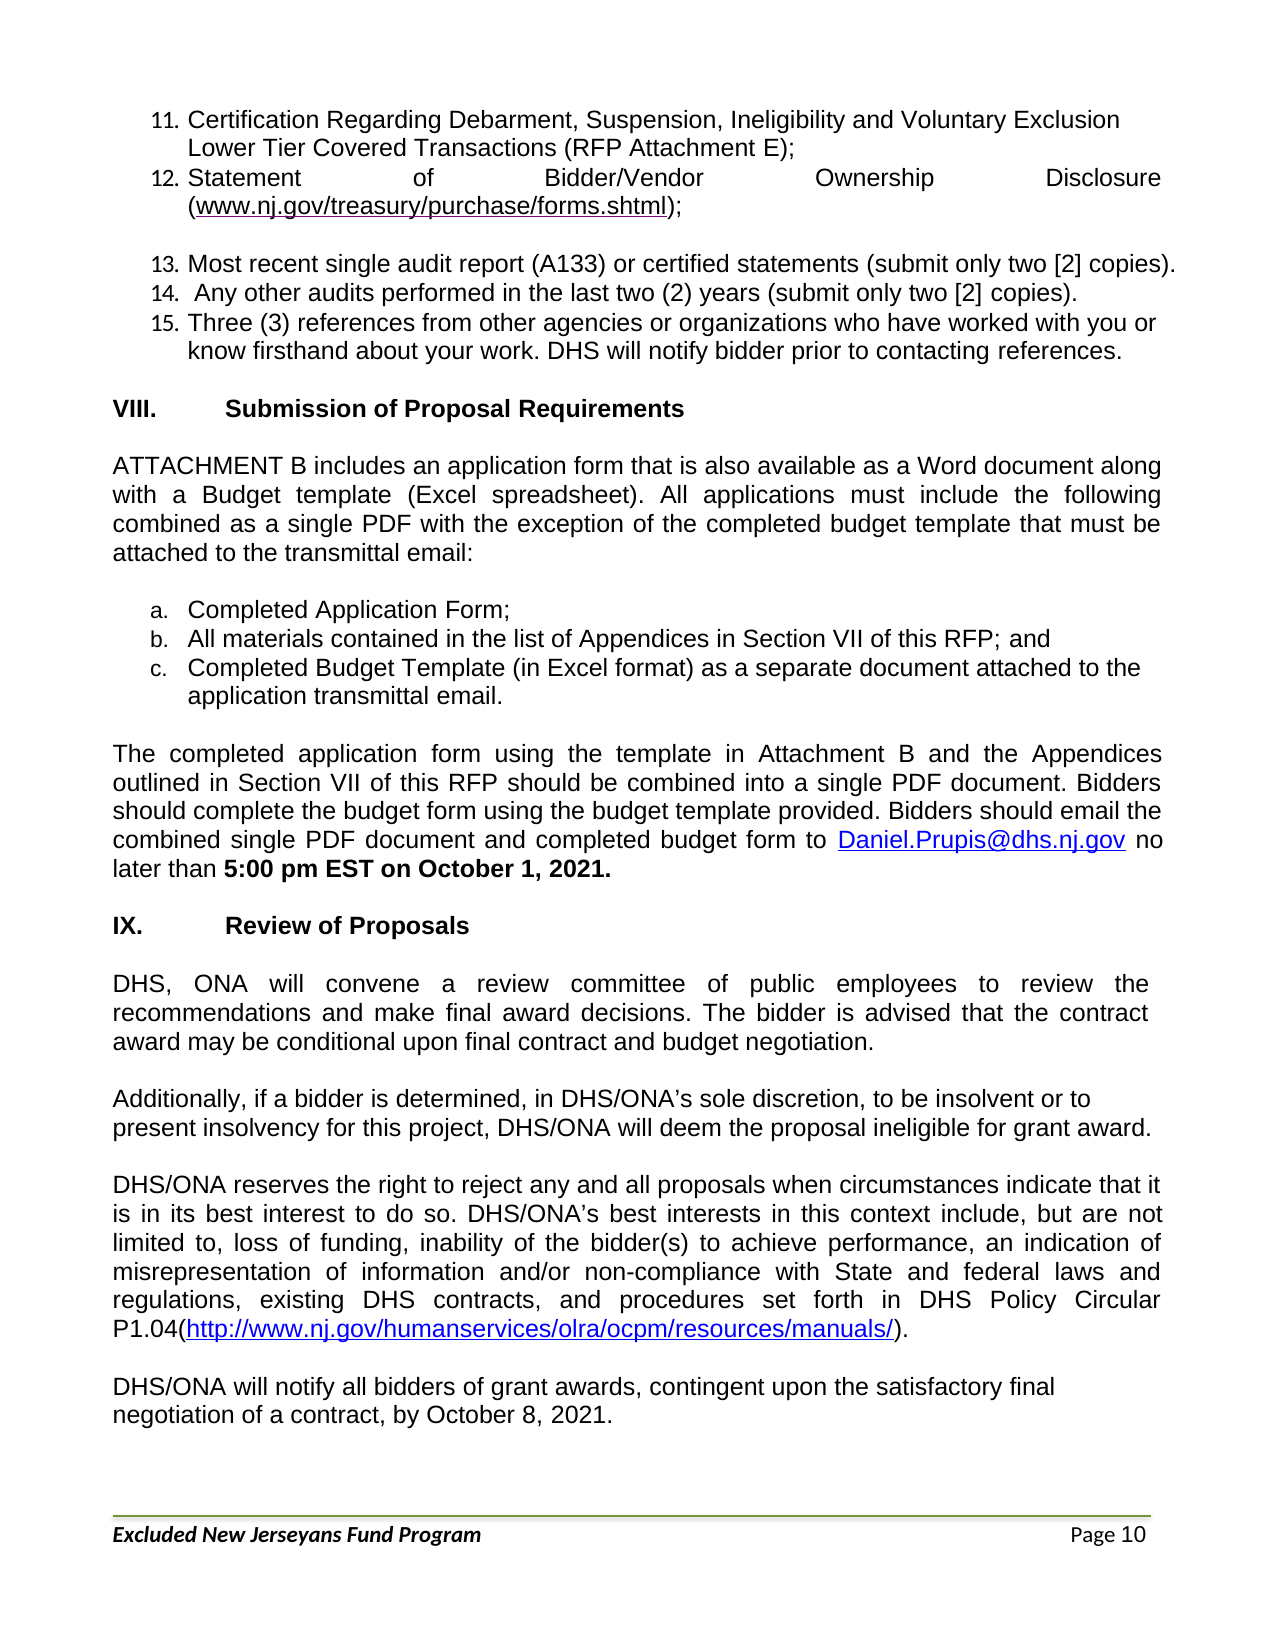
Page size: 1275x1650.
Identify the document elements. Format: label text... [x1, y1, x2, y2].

list Completed Application Form; [150, 595, 1212, 624]
text The completed application form using the template in Attachment B and the Appendices outlined in Section VII of this RFP should be combined into a single PDF document. Bidders should complete the budget form using the budget template provided. Bidders should email the combined single PDF document and completed budget form to Daniel.Prupis@dhs.nj.gov no later than 5:00 pm EST on October 1, 2021. [112, 739, 1163, 883]
list Statement of Bidder/Vendor Ownership Disclosure (www.nj.gov/treasury/purchase/forms.shtml); [150, 163, 1162, 220]
list Certification Regarding Debarment, Suspension, Ineligibility and Voluntary Exclusion Lower Tier Covered Transactions (RFP Attachment E); [150, 106, 1163, 162]
text DHS/ONA will notify all bidders of grant awards, contingent upon the satisfactory final negotiation of a contract, by October 8, 2021. [112, 1372, 1170, 1429]
picture [105, 1510, 1159, 1527]
text DHS, ONA will convene a review committee of public employees to review the recommendations and make final award decisions. The bidder is advised that the contract award may be conditional upon final contract and budget negotiation. [112, 969, 1151, 1055]
subtitle Submission of Proposal Requirements [112, 394, 1212, 422]
list All materials contained in the list of Appendices in Section VII of this RFP; and [150, 624, 1212, 653]
list Completed Budget Template (in Excel format) as a separate document attached to the application transmittal email. [150, 653, 1162, 710]
list Any other audits performed in the last two (2) years (submit only two [2] copies). [150, 278, 1212, 308]
subtitle Review of Proposals [112, 911, 1212, 940]
text ATTACHMENT B includes an application form that is also available as a Word document along with a Budget template (Excel spreadsheet). All applications must include the following combined as a single PDF with the exception of the completed budget template that must be attached to the transmittal email: [112, 451, 1163, 566]
list Most recent single audit report (A133) or certified statements (submit only two [2] copies). [150, 249, 1212, 278]
text Additionally, if a bidder is determined, in DHS/ONA’s sole discretion, to be insolvent or to present insolvency for this project, DHS/ONA will deem the proposal ineligible for grant award. [112, 1084, 1162, 1141]
text DHS/ONA reserves the right to reject any and all proposals when circumstances indicate that it is in its best interest to do so. DHS/ONA’s best interests in this context include, but are not limited to, loss of funding, inability of the bidder(s) to achieve performance, an indication of misrepresentation of information and/or non-compliance with State and federal laws and regulations, existing DHS contracts, and procedures set forth in DHS Policy Circular P1.04(http://www.nj.gov/humanservices/olra/ocpm/resources/manuals/). [112, 1170, 1163, 1343]
list Three (3) references from other agencies or organizations who have worked with you or know firsthand about your work. DHS will notify bidder prior to contacting references. [150, 308, 1162, 364]
